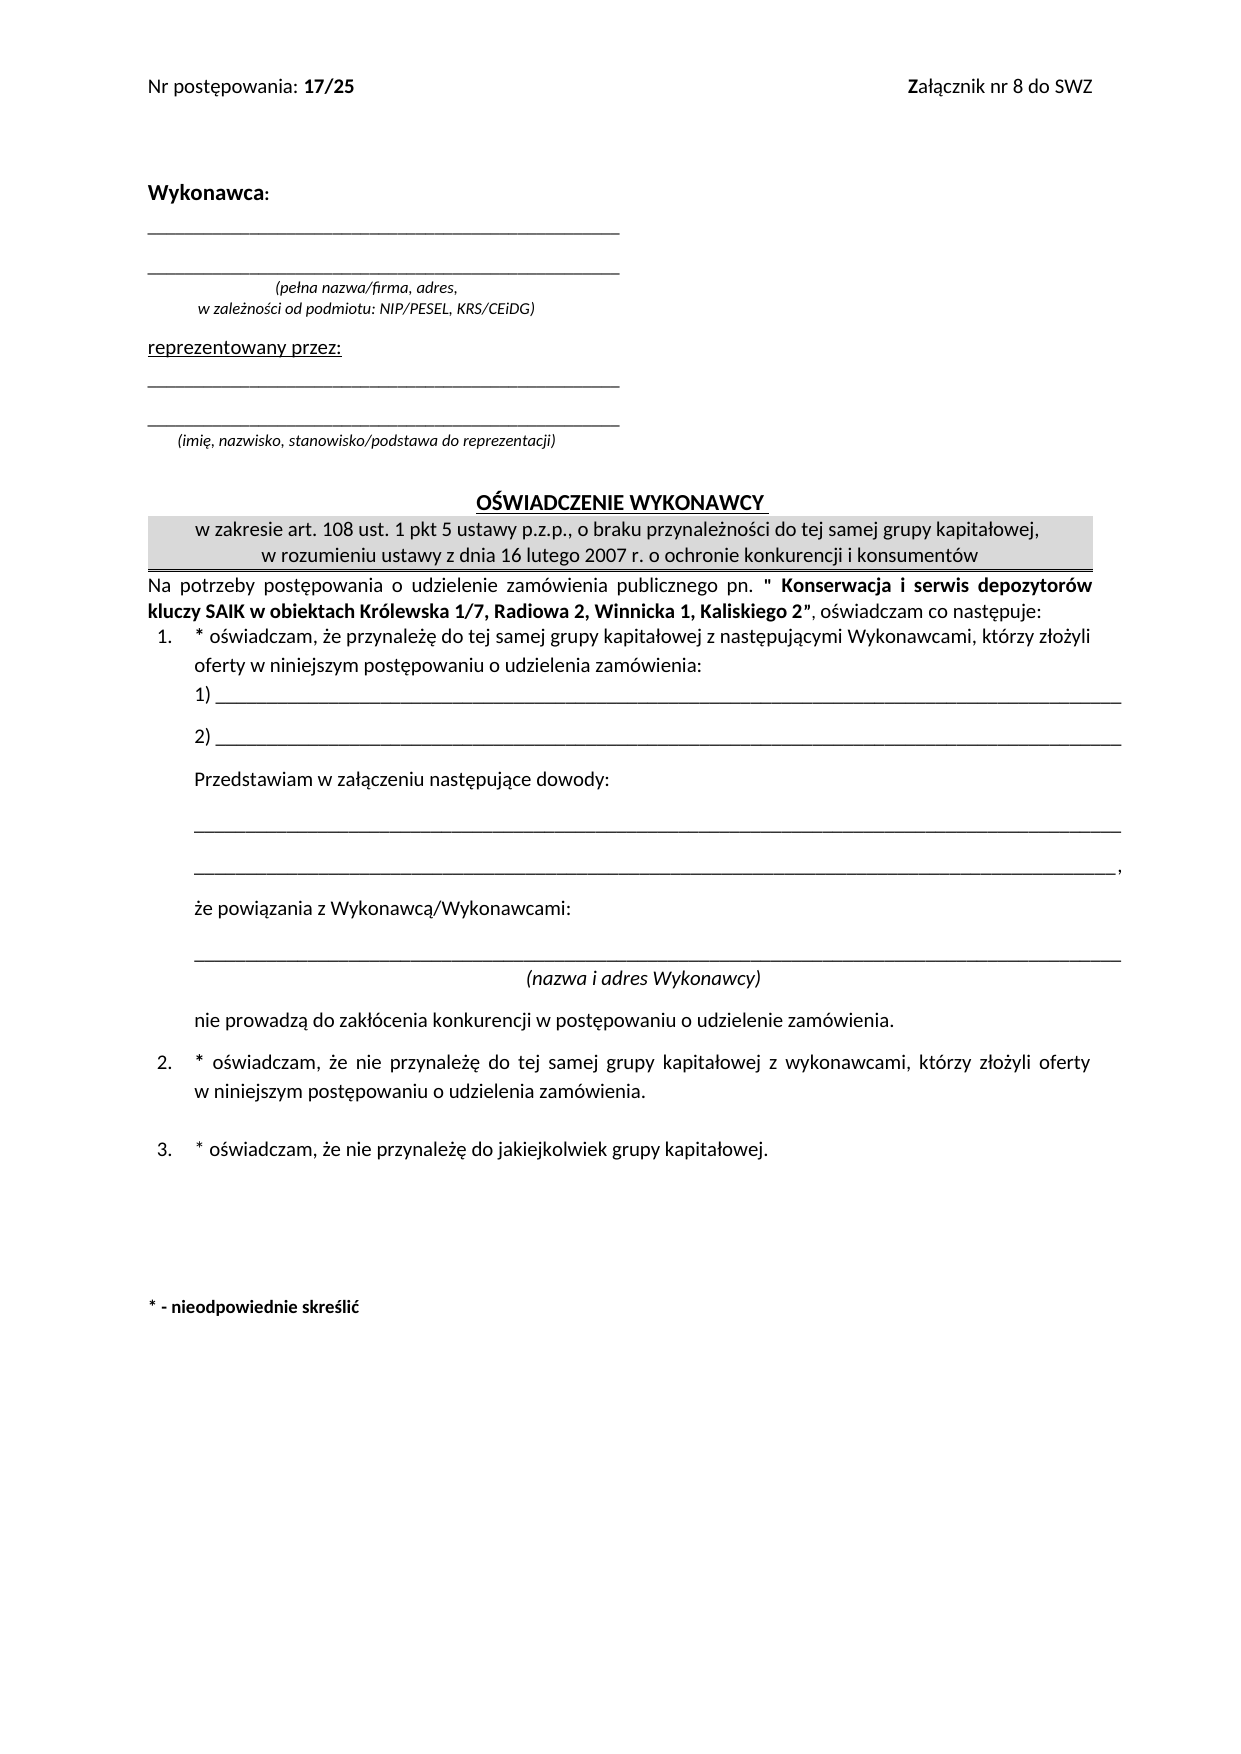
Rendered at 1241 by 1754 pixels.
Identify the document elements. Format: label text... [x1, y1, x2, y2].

text w zależności od podmiotu: NIP/PESEL, KRS/CEiDG) [148, 298, 585, 318]
text Przedstawiam w załączeniu następujące dowody: [194, 766, 1093, 791]
list * oświadczam, że przynależę do tej samej grupy kapitałowej z następującymi Wykonawcami, którzy złożyli oferty w niniejszym postępowaniu o udzielenia zamówienia: [157, 623, 1093, 678]
text Na potrzeby postępowania o udzielenie zamówienia publicznego pn. " Konserwacja i serwis depozytorów kluczy SAIK w obiektach Królewska 1/7, Radiowa 2, Winnicka 1, Kaliskiego 2”, oświadczam co następuje: [148, 572, 1093, 623]
text OŚWIADCZENIE WYKONAWCY [148, 488, 1093, 516]
list * oświadczam, że nie przynależę do tej samej grupy kapitałowej z wykonawcami, którzy złożyli oferty w niniejszym postępowaniu o udzielenia zamówienia. [157, 1049, 1093, 1103]
text 1) [194, 682, 1093, 707]
list * oświadczam, że nie przynależę do jakiejkolwiek grupy kapitałowej. [157, 1136, 1093, 1162]
text 2) [194, 724, 1093, 749]
text (imię, nazwisko, stanowisko/podstawa do reprezentacji) [148, 431, 585, 451]
text (pełna nazwa/firma, adres, [148, 278, 585, 298]
text w zakresie art. 108 ust. 1 pkt 5 ustawy p.z.p., o braku przynależności do tej samej grupy kapitałowej, w rozumieniu ustawy z dnia 16 lutego 2007 r. o ochronie konkurencji i konsumentów [148, 516, 1093, 569]
text (nazwa i adres Wykonawcy) [194, 965, 1093, 990]
text Wykonawca: [148, 178, 1093, 206]
text * - nieodpowiednie skreślić [148, 1295, 1093, 1318]
text , [194, 853, 1093, 878]
text że powiązania z Wykonawcą/Wykonawcami: [194, 895, 1093, 920]
text reprezentowany przez: [148, 334, 585, 359]
text nie prowadzą do zakłócenia konkurencji w postępowaniu o udzielenie zamówienia. [194, 1007, 1093, 1032]
